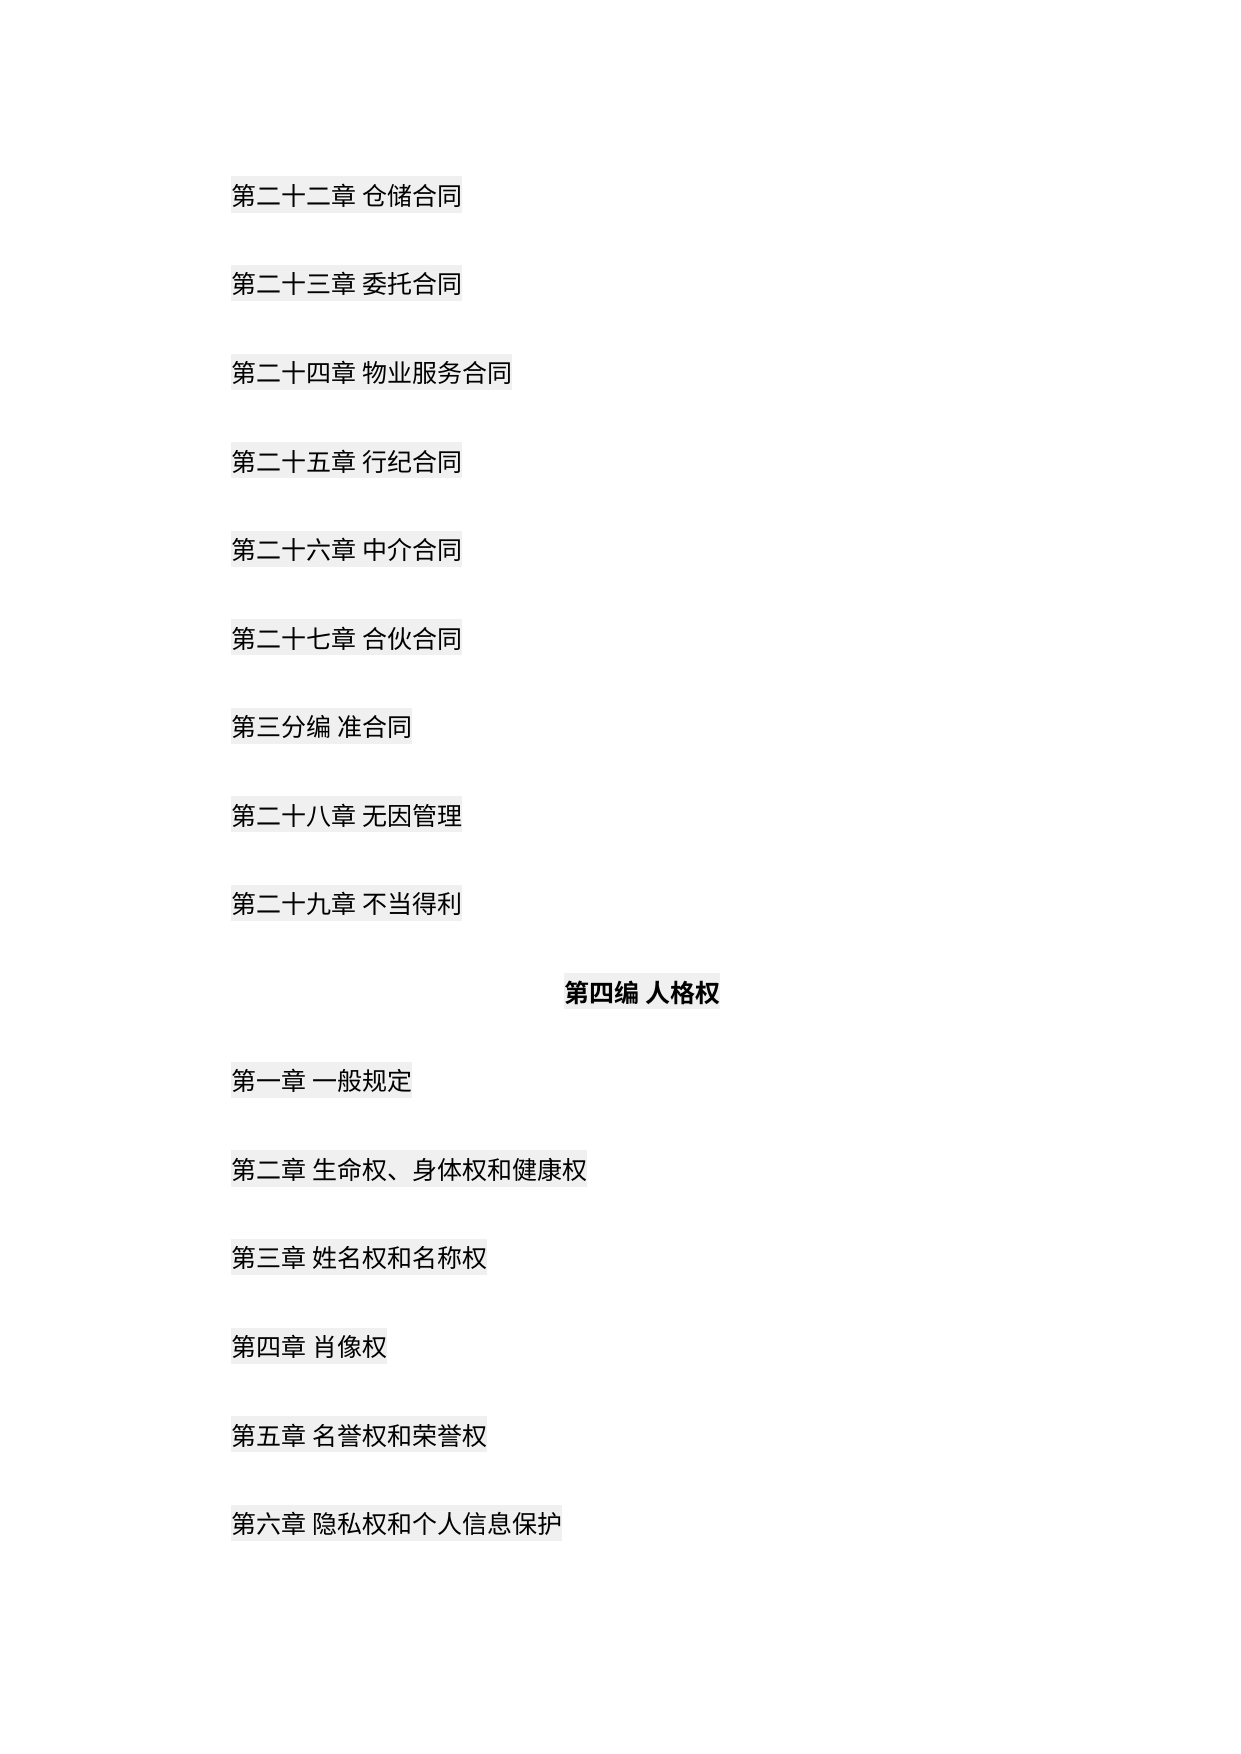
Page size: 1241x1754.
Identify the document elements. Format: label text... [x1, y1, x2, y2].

text 第二十六章 中介合同 [187, 516, 1053, 581]
text 第六章 隐私权和个人信息保护 [187, 1490, 1053, 1555]
text 第四章 肖像权 [187, 1313, 1053, 1378]
text 第四编 人格权 [187, 959, 1053, 1024]
text 第三分编 准合同 [187, 693, 1053, 758]
text 第二十三章 委托合同 [187, 251, 1053, 316]
text 第二十九章 不当得利 [187, 870, 1053, 935]
text 第三章 姓名权和名称权 [187, 1224, 1053, 1289]
text 第二十五章 行纪合同 [187, 428, 1053, 493]
text 第五章 名誉权和荣誉权 [187, 1402, 1053, 1467]
text 第一章 一般规定 [187, 1047, 1053, 1112]
text 第二十四章 物业服务合同 [187, 339, 1053, 404]
text 第二十八章 无因管理 [187, 782, 1053, 847]
text 第二十二章 仓储合同 [187, 162, 1053, 227]
text 第二十七章 合伙合同 [187, 605, 1053, 670]
text 第二章 生命权、身体权和健康权 [187, 1136, 1053, 1201]
